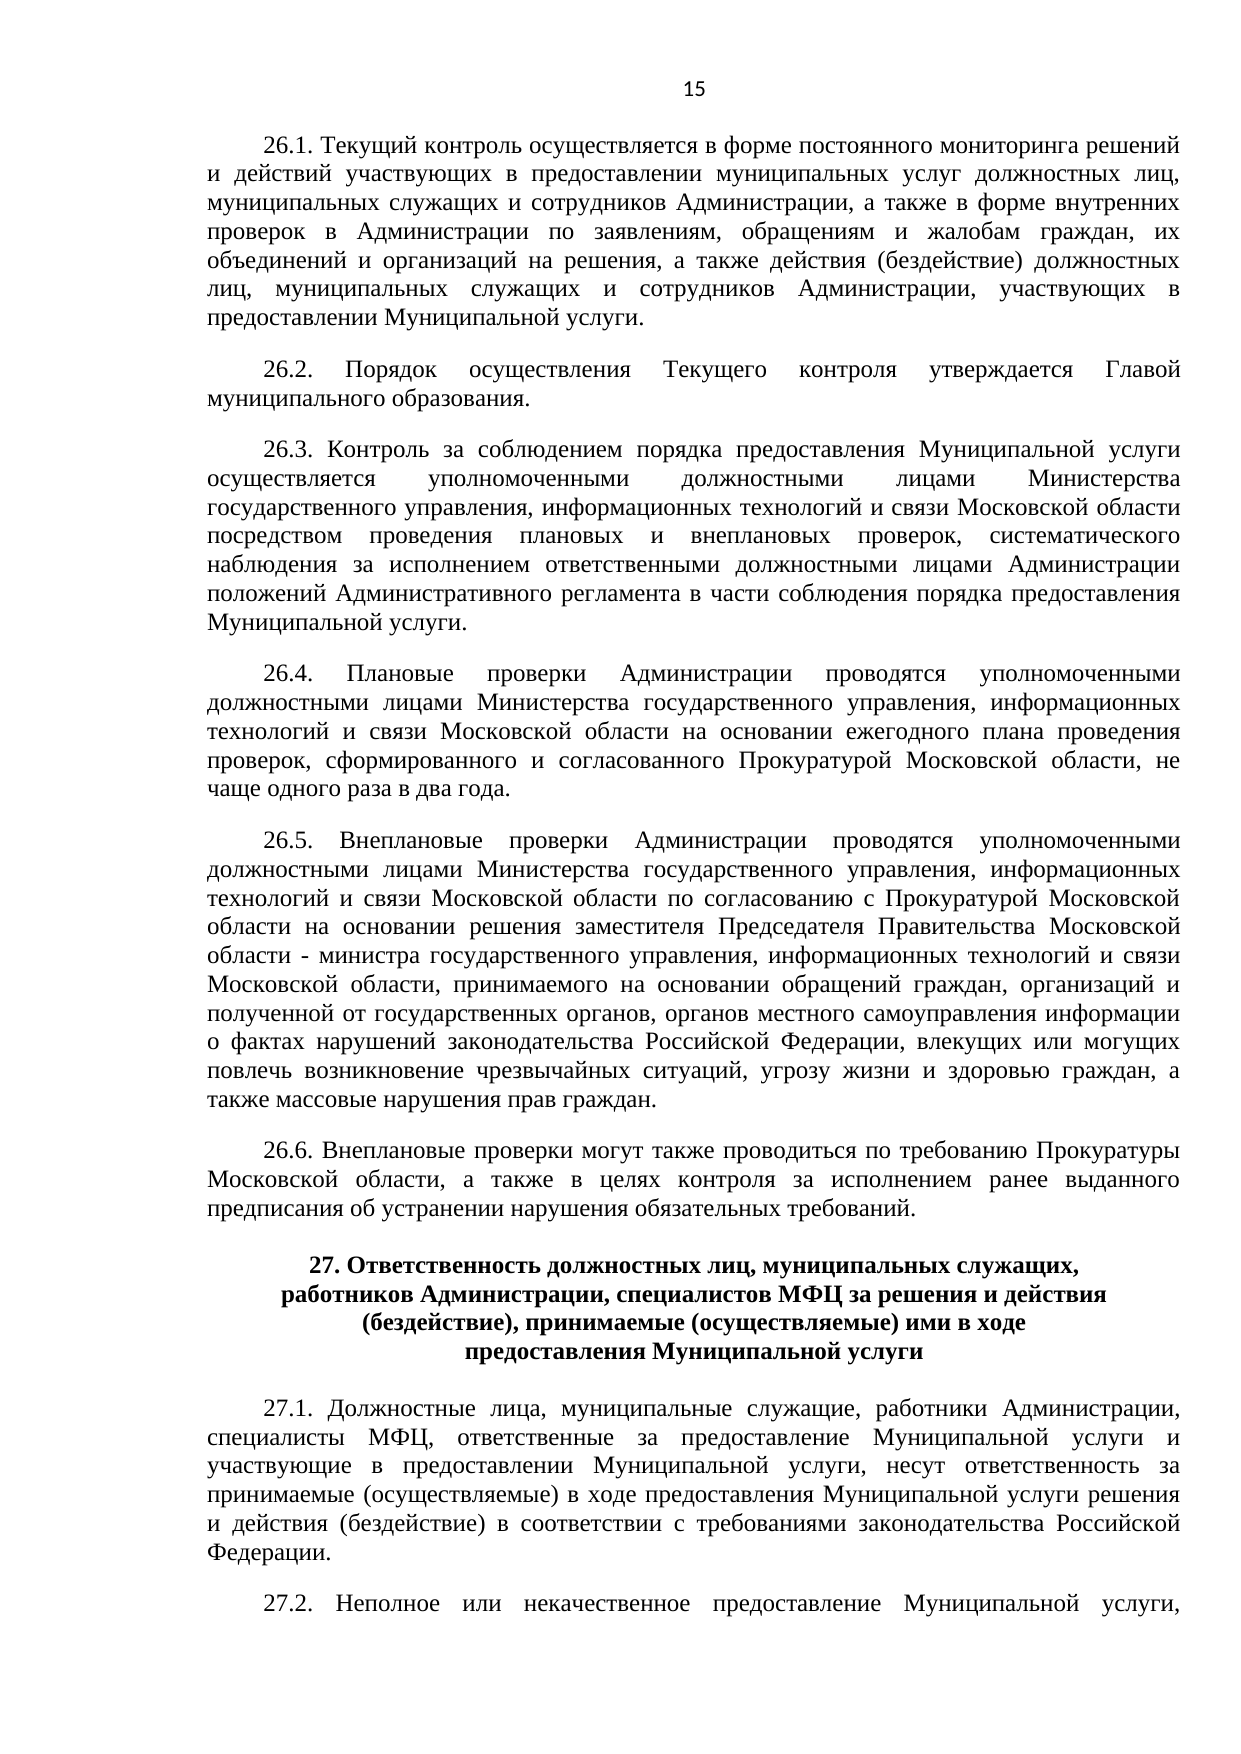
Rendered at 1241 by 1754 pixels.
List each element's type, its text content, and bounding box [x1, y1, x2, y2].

text 26.1. Текущий контроль осуществляется в форме постоянного мониторинга решений и действий участвующих в предоставлении муниципальных услуг должностных лиц, муниципальных служащих и сотрудников Администрации, а также в форме внутренних проверок в Администрации по заявлениям, обращениям и жалобам граждан, их объединений и организаций на решения, а также действия (бездействие) должностных лиц, муниципальных служащих и сотрудников Администрации, участвующих в предоставлении Муниципальной услуги. [207, 130, 1181, 331]
text 27.1. Должностные лица, муниципальные служащие, работники Администрации, специалисты МФЦ, ответственные за предоставление Муниципальной услуги и участвующие в предоставлении Муниципальной услуги, несут ответственность за принимаемые (осуществляемые) в ходе предоставления Муниципальной услуги решения и действия (бездействие) в соответствии с требованиями законодательства Российской Федерации. [207, 1393, 1181, 1565]
text 26.3. Контроль за соблюдением порядка предоставления Муниципальной услуги осуществляется уполномоченными должностными лицами Министерства государственного управления, информационных технологий и связи Московской области посредством проведения плановых и внеплановых проверок, систематического наблюдения за исполнением ответственными должностными лицами Администрации положений Административного регламента в части соблюдения порядка предоставления Муниципальной услуги. [207, 434, 1181, 636]
text 27. Ответственность должностных лиц, муниципальных служащих, [207, 1250, 1181, 1279]
text предоставления Муниципальной услуги [207, 1336, 1181, 1365]
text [207, 1588, 1181, 1617]
text 26.5. Внеплановые проверки Администрации проводятся уполномоченными должностными лицами Министерства государственного управления, информационных технологий и связи Московской области по согласованию с Прокуратурой Московской области на основании решения заместителя Председателя Правительства Московской области - министра государственного управления, информационных технологий и связи Московской области, принимаемого на основании обращений граждан, организаций и полученной от государственных органов, органов местного самоуправления информации о фактах нарушений законодательства Российской Федерации, влекущих или могущих повлечь возникновение чрезвычайных ситуаций, угрозу жизни и здоровью граждан, а также массовые нарушения прав граждан. [207, 825, 1181, 1113]
text 26.6. Внеплановые проверки могут также проводиться по требованию Прокуратуры Московской области, а также в целях контроля за исполнением ранее выданного предписания об устранении нарушения обязательных требований. [207, 1136, 1181, 1222]
text (бездействие), принимаемые (осуществляемые) ими в ходе [207, 1307, 1181, 1336]
text работников Администрации, специалистов МФЦ за решения и действия [207, 1279, 1181, 1307]
text 26.2. Порядок осуществления Текущего контроля утверждается Главой муниципального образования. [207, 354, 1181, 411]
text 26.4. Плановые проверки Администрации проводятся уполномоченными должностными лицами Министерства государственного управления, информационных технологий и связи Московской области на основании ежегодного плана проведения проверок, сформированного и согласованного Прокуратурой Московской области, не чаще одного раза в два года. [207, 658, 1181, 802]
